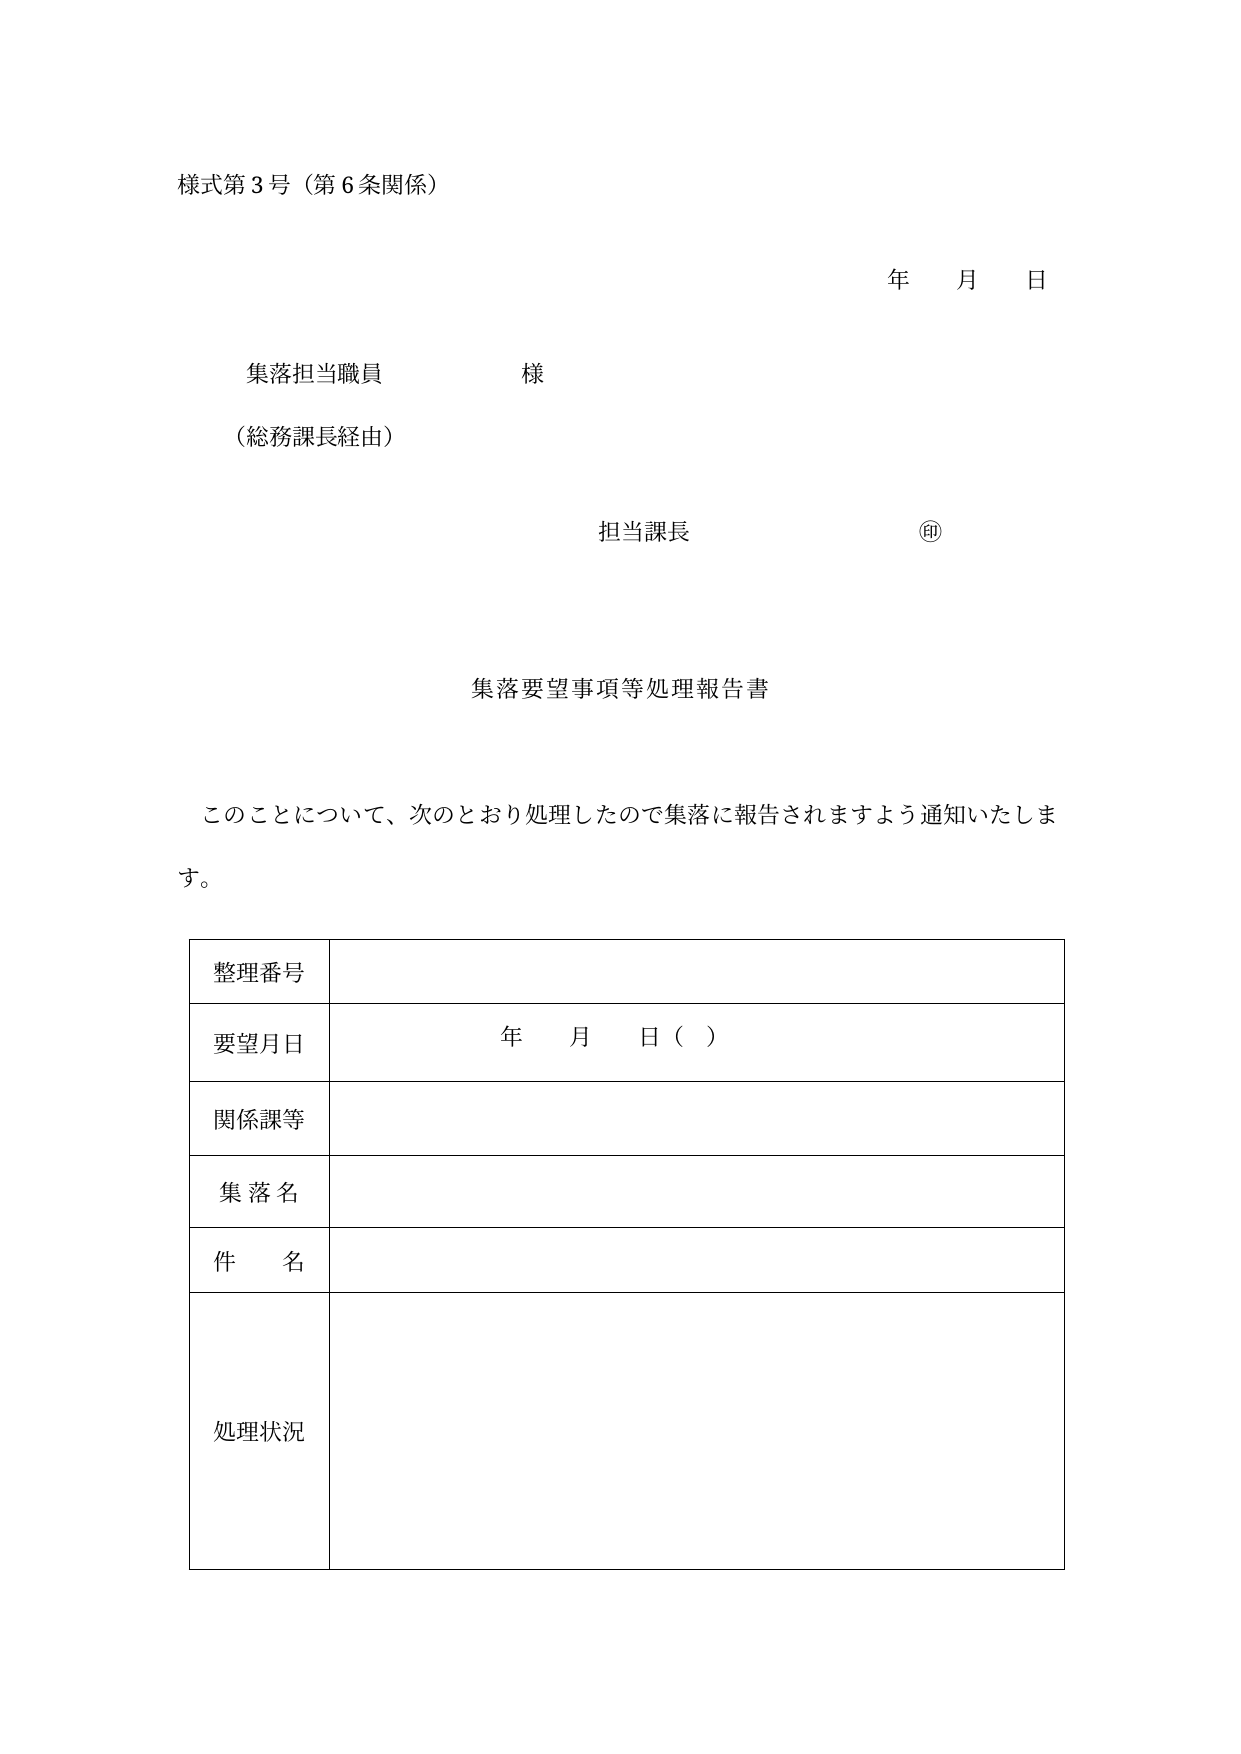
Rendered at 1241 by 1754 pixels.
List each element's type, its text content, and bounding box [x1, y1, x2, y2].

table_header [330, 940, 1064, 1003]
table_header 整理番号 [190, 940, 329, 1003]
table_cell [330, 1156, 1064, 1227]
text 年 月 日 [177, 247, 1063, 310]
table_cell 関係課等 [190, 1082, 329, 1155]
table_cell 年 月 日（ ） [330, 1004, 1064, 1081]
text 担当課長 ㊞ [177, 498, 1063, 561]
table_cell 処理状況 [190, 1293, 329, 1569]
table_cell 件 名 [190, 1228, 329, 1292]
table_cell [330, 1082, 1064, 1155]
text （総務課長経由） [177, 404, 1063, 467]
text このことについて、次のとおり処理したので集落に報告されますよう通知いたします。 [177, 782, 1063, 907]
text 集落担当職員 様 [177, 341, 1063, 404]
table_cell [330, 1293, 1064, 1569]
table_cell [330, 1228, 1064, 1292]
text 集落要望事項等処理報告書 [177, 656, 1063, 719]
table_cell 集 落 名 [190, 1156, 329, 1227]
text 様式第3号（第6条関係） [177, 152, 1063, 215]
table_cell 要望月日 [190, 1004, 329, 1081]
